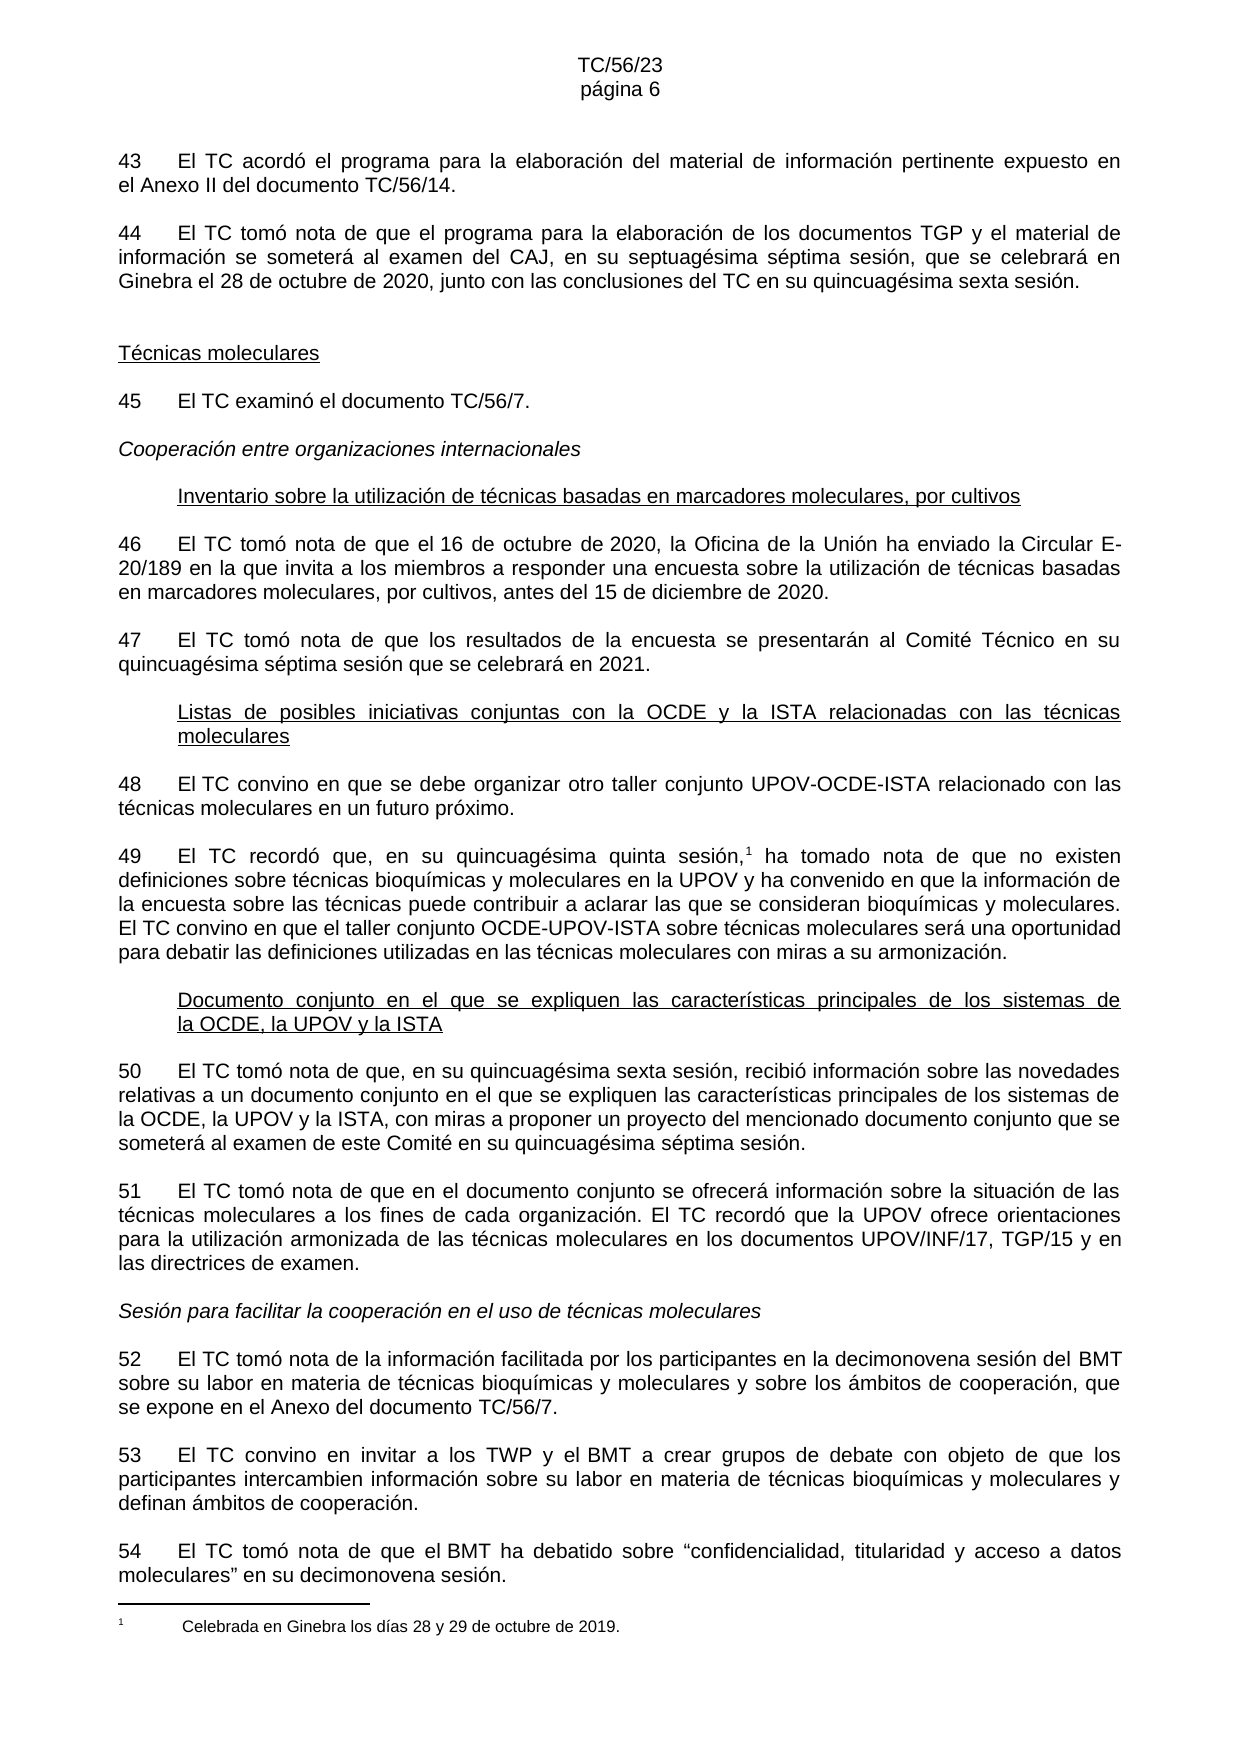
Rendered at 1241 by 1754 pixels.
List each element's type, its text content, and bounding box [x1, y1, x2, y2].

text El TC tomó nota de que el 16 de octubre de 2020, la Oficina de la Unión ha enviado la Circular E-20/189 en la que invita a los miembros a responder una encuesta sobre la utilización de técnicas basadas en marcadores moleculares, por cultivos, antes del 15 de diciembre de 2020. [118, 532, 1122, 604]
text El TC tomó nota de que los resultados de la encuesta se presentarán al Comité Técnico en su quincuagésima séptima sesión que se celebrará en 2021. [118, 628, 1122, 676]
text El TC tomó nota de que, en su quincuagésima sexta sesión, recibió información sobre las novedades relativas a un documento conjunto en el que se expliquen las características principales de los sistemas de la OCDE, la UPOV y la ISTA, con miras a proponer un proyecto del mencionado documento conjunto que se someterá al examen de este Comité en su quincuagésima séptima sesión. [118, 1059, 1122, 1155]
text El TC acordó el programa para la elaboración del material de información pertinente expuesto en el Anexo II del documento TC/56/14. [118, 149, 1122, 197]
subtitle Documento conjunto en el que se expliquen las características principales de los sistemas de la OCDE, la UPOV y la ISTA [177, 987, 1122, 1035]
text El TC tomó nota de que en el documento conjunto se ofrecerá información sobre la situación de las técnicas moleculares a los fines de cada organización. El TC recordó que la UPOV ofrece orientaciones para la utilización armonizada de las técnicas moleculares en los documentos UPOV/INF/17, TGP/15 y en las directrices de examen. [118, 1179, 1122, 1275]
subtitle Listas de posibles iniciativas conjuntas con la OCDE y la ISTA relacionadas con las técnicas moleculares [177, 700, 1122, 748]
text El TC tomó nota de que el BMT ha debatido sobre “confidencialidad, titularidad y acceso a datos moleculares” en su decimonovena sesión. [118, 1538, 1122, 1586]
subtitle Sesión para facilitar la cooperación en el uso de técnicas moleculares [118, 1299, 1122, 1323]
subtitle Cooperación entre organizaciones internacionales [118, 436, 1122, 460]
text El TC tomó nota de la información facilitada por los participantes en la decimonovena sesión del BMT sobre su labor en materia de técnicas bioquímicas y moleculares y sobre los ámbitos de cooperación, que se expone en el Anexo del documento TC/56/7. [118, 1347, 1122, 1419]
text El TC recordó que, en su quincuagésima quinta sesión, ha tomado nota de que no existen definiciones sobre técnicas bioquímicas y moleculares en la UPOV y ha convenido en que la información de la encuesta sobre las técnicas puede contribuir a aclarar las que se consideran bioquímicas y moleculares. El TC convino en que el taller conjunto OCDE-UPOV-ISTA sobre técnicas moleculares será una oportunidad para debatir las definiciones utilizadas en las técnicas moleculares con miras a su armonización. [118, 844, 1122, 963]
text El TC examinó el documento TC/56/7. [118, 388, 1122, 412]
subtitle Inventario sobre la utilización de técnicas basadas en marcadores moleculares, por cultivos [177, 484, 1122, 508]
subtitle Técnicas moleculares [118, 341, 1122, 364]
text El TC convino en que se debe organizar otro taller conjunto UPOV-OCDE-ISTA relacionado con las técnicas moleculares en un futuro próximo. [118, 772, 1122, 820]
text El TC convino en invitar a los TWP y el BMT a crear grupos de debate con objeto de que los participantes intercambien información sobre su labor en materia de técnicas bioquímicas y moleculares y definan ámbitos de cooperación. [118, 1443, 1122, 1514]
text El TC tomó nota de que el programa para la elaboración de los documentos TGP y el material de información se someterá al examen del CAJ, en su septuagésima séptima sesión, que se celebrará en Ginebra el 28 de octubre de 2020, junto con las conclusiones del TC en su quincuagésima sexta sesión. [118, 221, 1122, 293]
